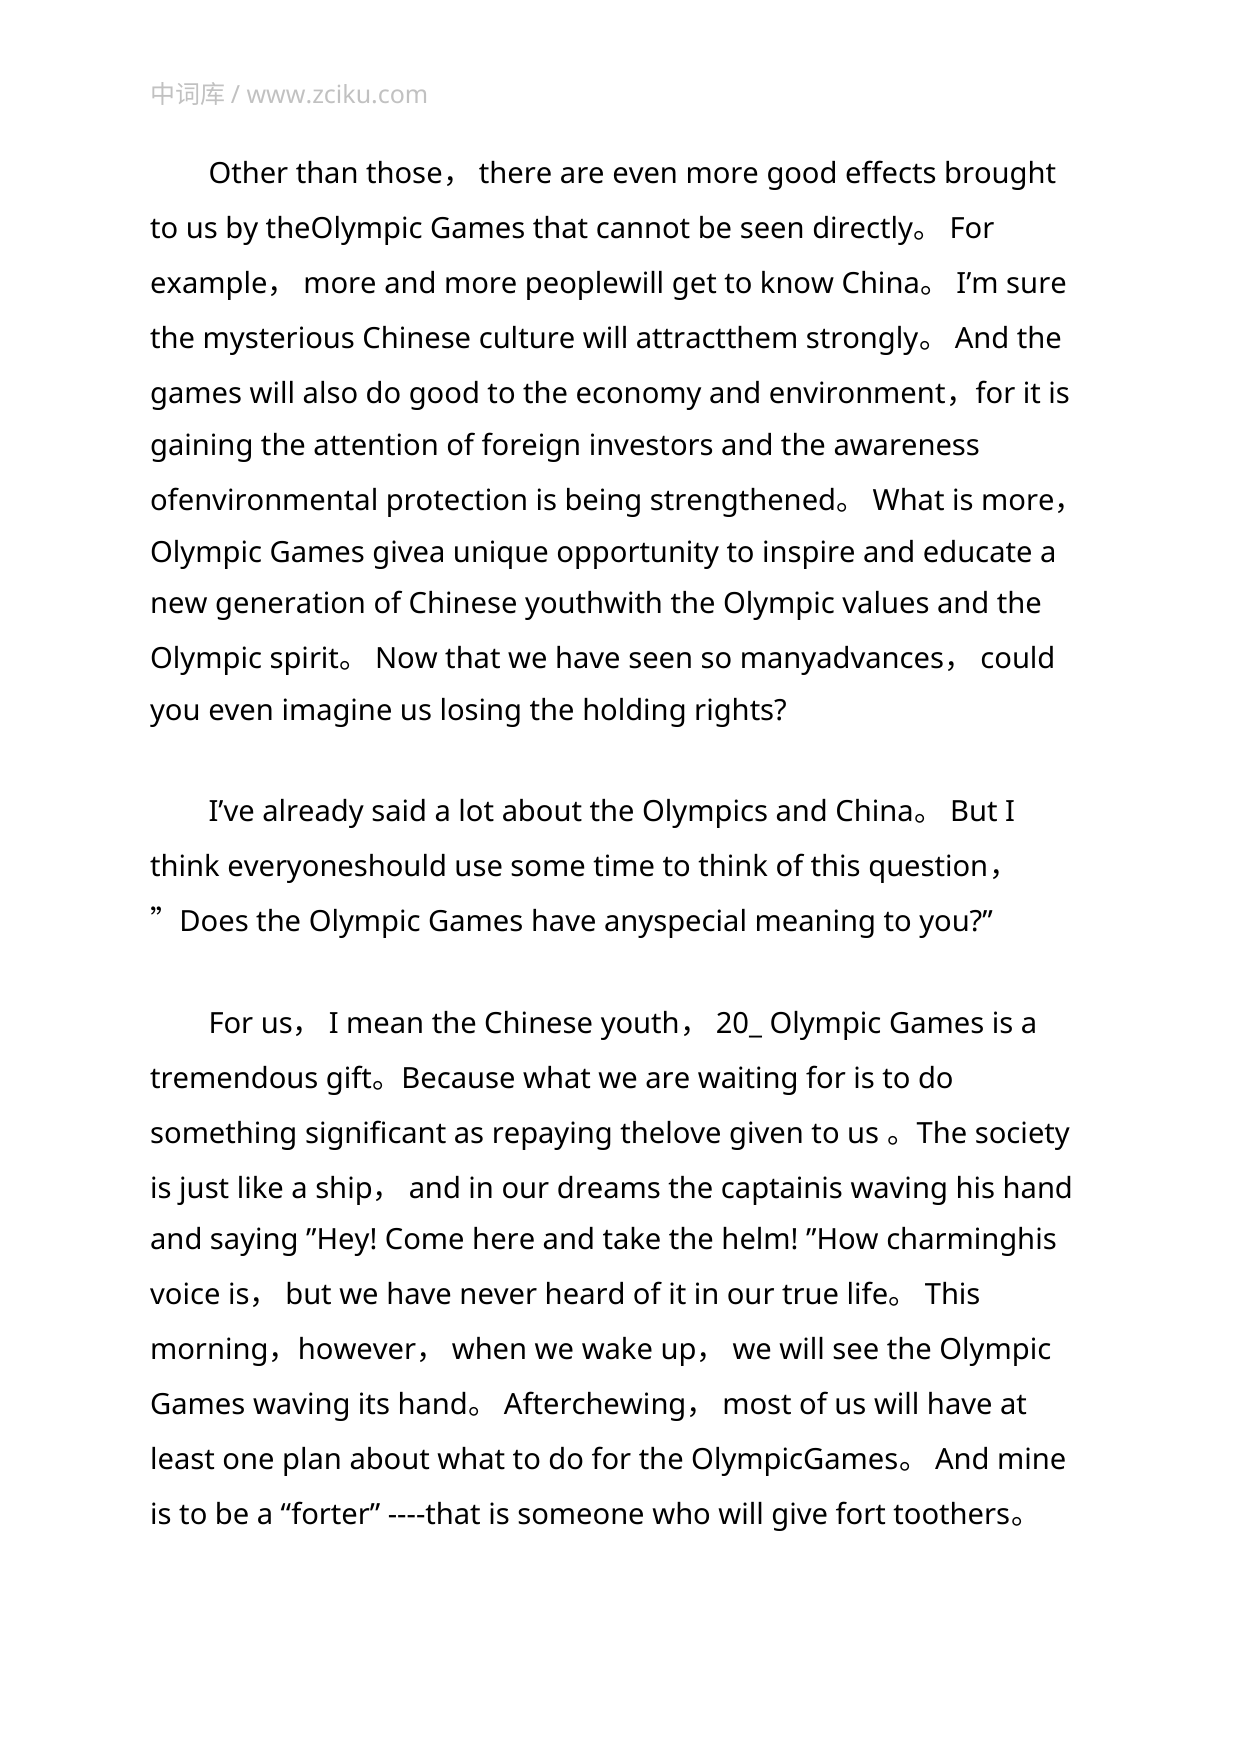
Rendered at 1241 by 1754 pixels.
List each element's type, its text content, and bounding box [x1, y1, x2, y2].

text I’ve already said a lot about the Olympics and China。 But I think everyoneshould use some time to think of this question， ”Does the Olympic Games have anyspecial meaning to you?” [150, 787, 1090, 940]
text For us， I mean the Chinese youth， 20_ Olympic Games is a tremendous gift。Because what we are waiting for is to do something significant as repaying thelove given to us 。The society is just like a ship， and in our dreams the captainis waving his hand and saying ”Hey! Come here and take the helm! ”How charminghis voice is， but we have never heard of it in our true life。 This morning，however， when we wake up， we will see the Olympic Games waving its hand。 Afterchewing， most of us will have at least one plan about what to do for the OlympicGames。 And mine is to be a “forter” ----that is someone who will give fort toothers。 [150, 999, 1090, 1533]
text Other than those， there are even more good effects brought to us by theOlympic Games that cannot be seen directly。 For example， more and more peoplewill get to know China。 I’m sure the mysterious Chinese culture will attractthem strongly。 And the games will also do good to the economy and environment，for it is gaining the attention of foreign investors and the awareness ofenvironmental protection is being strengthened。 What is more， Olympic Games givea unique opportunity to inspire and educate a new generation of Chinese youthwith the Olympic values and the Olympic spirit。 Now that we have seen so manyadvances， could you even imagine us losing the holding rights? [150, 150, 1090, 729]
